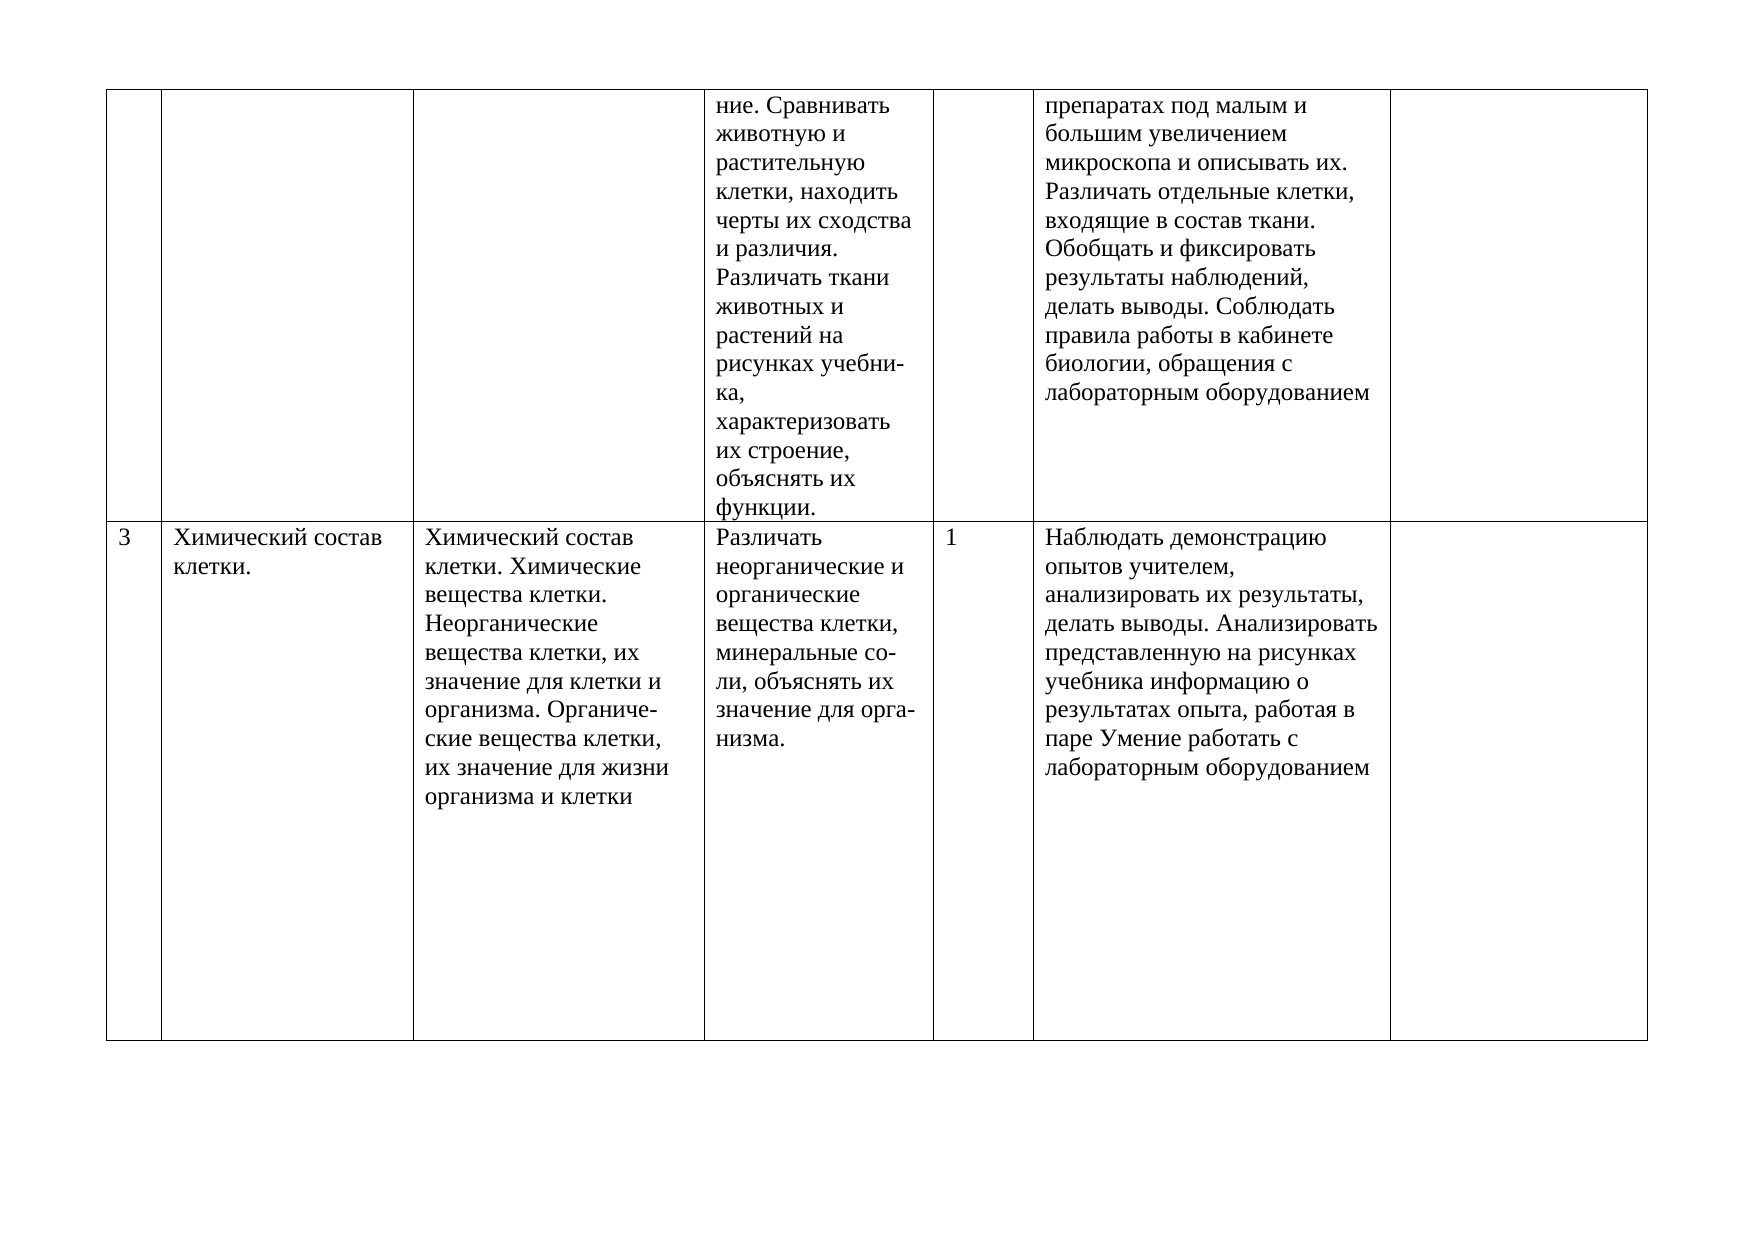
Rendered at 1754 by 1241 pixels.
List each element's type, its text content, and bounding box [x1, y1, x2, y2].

table_cell Химический состав клетки. Химические вещества клетки. Неорганические вещества клетки, их значение для клетки и организма. Органиче-ские вещества клетки, их значение для жизни организма и клетки [414, 522, 704, 1039]
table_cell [705, 90, 933, 521]
table_cell Химический состав клетки. [162, 522, 413, 1039]
table_cell 2 [107, 90, 161, 521]
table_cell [162, 90, 413, 521]
table_cell 3 [107, 522, 161, 1039]
table_cell [1391, 522, 1647, 1039]
table_cell Наблюдать демонстрацию опытов учителем, анализировать их результаты, делать выводы. Анализировать представленную на рисунках учебника информацию о результатах опыта, работая в паре Умение работать с лабораторным оборудованием [1034, 522, 1390, 1039]
table_cell 1 [934, 90, 1033, 521]
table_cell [414, 90, 704, 521]
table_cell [1034, 90, 1390, 521]
table_cell Различать неорганические и органические вещества клетки, минеральные со-ли, объяснять их значение для орга-низма. [705, 522, 933, 1039]
table_cell 1 [934, 522, 1033, 1039]
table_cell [1391, 90, 1647, 521]
